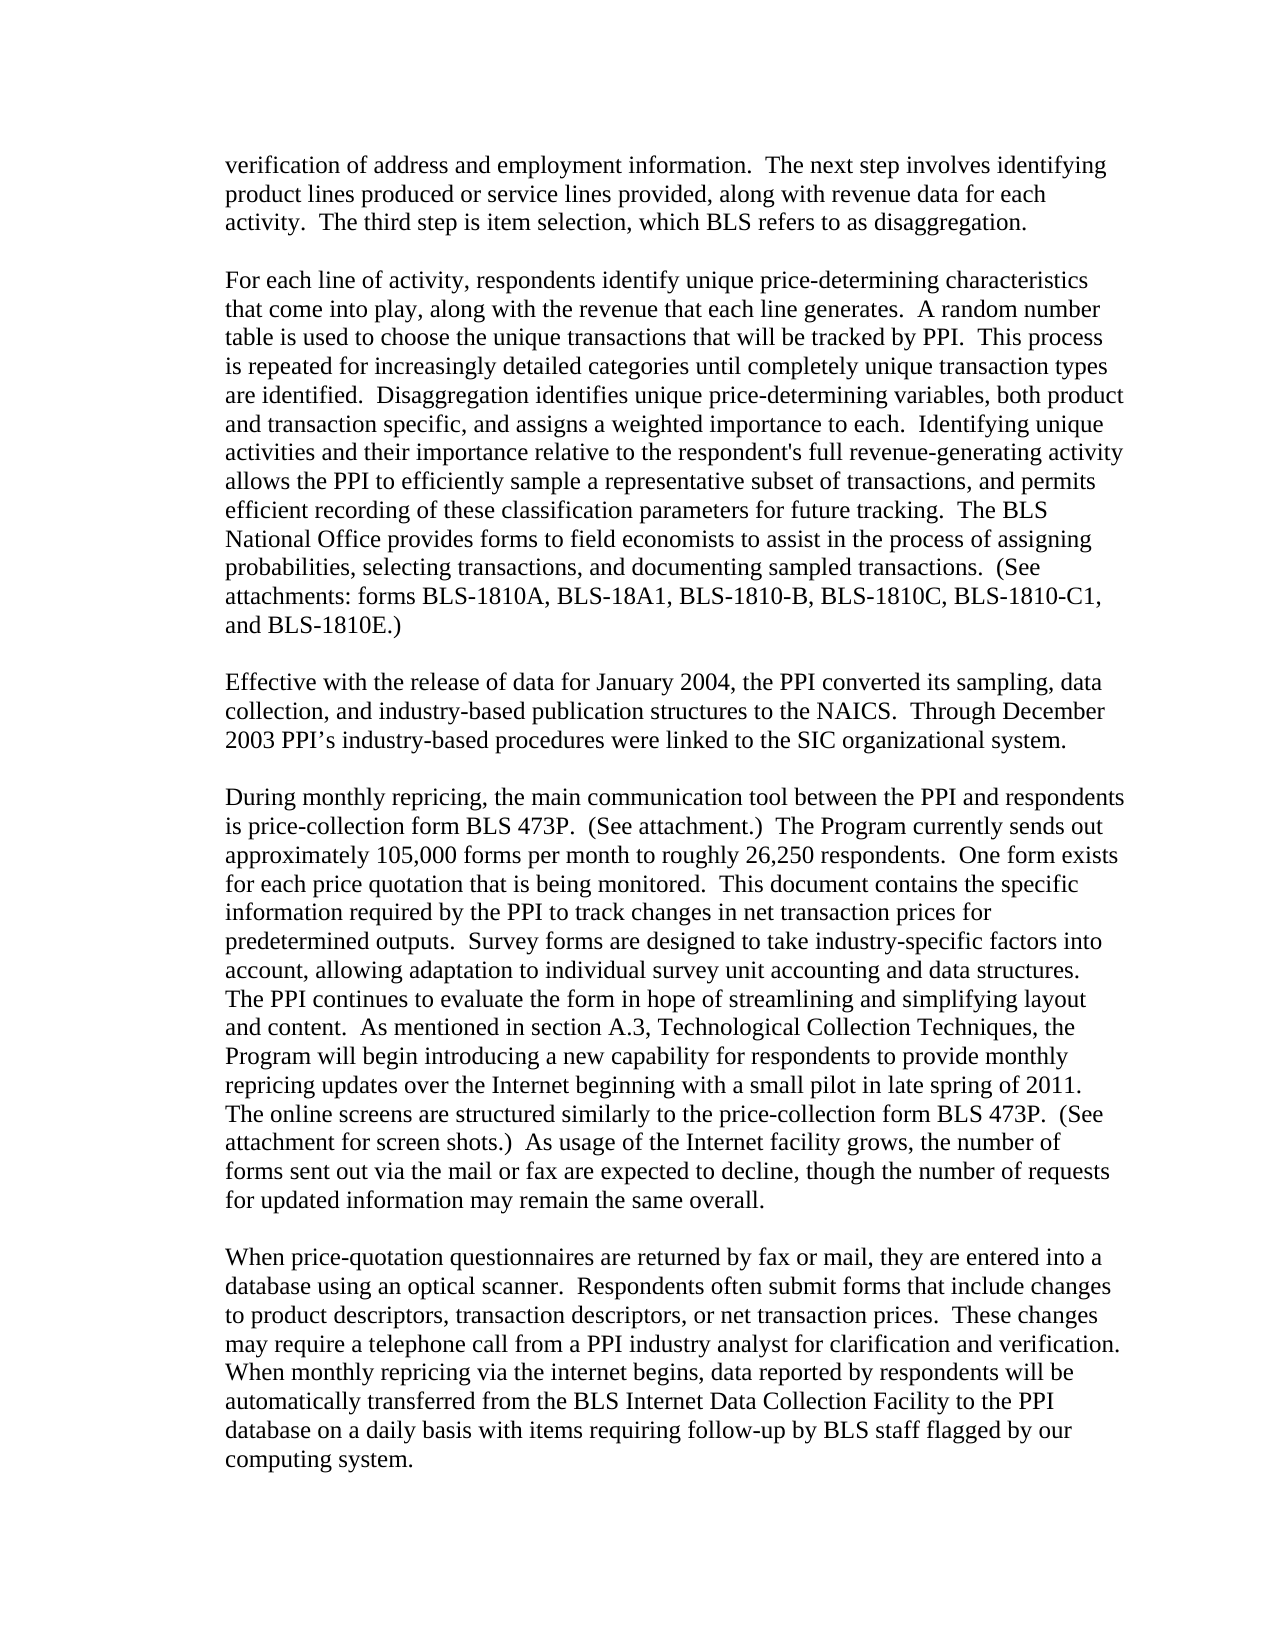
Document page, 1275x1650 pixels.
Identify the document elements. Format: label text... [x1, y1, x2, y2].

text For each line of activity, respondents identify unique price-determining characteristics that come into play, along with the revenue that each line generates. A random number table is used to choose the unique transactions that will be tracked by PPI. This process is repeated for increasingly detailed categories until completely unique transaction types are identified. Disaggregation identifies unique price-determining variables, both product and transaction specific, and assigns a weighted importance to each. Identifying unique activities and their importance relative to the respondent's full revenue-generating activity allows the PPI to efficiently sample a representative subset of transactions, and permits efficient recording of these classification parameters for future tracking. The BLS National Office provides forms to field economists to assist in the process of assigning probabilities, selecting transactions, and documenting sampled transactions. (See attachments: forms BLS-1810A, BLS-18A1, BLS-1810-B, BLS-1810C, BLS-1810-C1, and BLS-1810E.) [225, 265, 1125, 639]
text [225, 150, 1125, 236]
text Effective with the release of data for January 2004, the PPI converted its sampling, data collection, and industry-based publication structures to the NAICS. Through December 2003 PPI’s industry-based procedures were linked to the SIC organizational system. [225, 667, 1125, 754]
text When price-quotation questionnaires are returned by fax or mail, they are entered into a database using an optical scanner. Respondents often submit forms that include changes to product descriptors, transaction descriptors, or net transaction prices. These changes may require a telephone call from a PPI industry analyst for clarification and verification. When monthly repricing via the internet begins, data reported by respondents will be automatically transferred from the BLS Internet Data Collection Facility to the PPI database on a daily basis with items requiring follow-up by BLS staff flagged by our computing system. [225, 1242, 1125, 1472]
text During monthly repricing, the main communication tool between the PPI and respondents is price-collection form BLS 473P. (See attachment.) The Program currently sends out approximately 105,000 forms per month to roughly 26,250 respondents. One form exists for each price quotation that is being monitored. This document contains the specific information required by the PPI to track changes in net transaction prices for predetermined outputs. Survey forms are designed to take industry-specific factors into account, allowing adaptation to individual survey unit accounting and data structures. The PPI continues to evaluate the form in hope of streamlining and simplifying layout and content. As mentioned in section A.3, Technological Collection Techniques, the Program will begin introducing a new capability for respondents to provide monthly repricing updates over the Internet beginning with a small pilot in late spring of 2011. The online screens are structured similarly to the price-collection form BLS 473P. (See attachment for screen shots.) As usage of the Internet facility grows, the number of forms sent out via the mail or fax are expected to decline, though the number of requests for updated information may remain the same overall. [225, 782, 1125, 1214]
